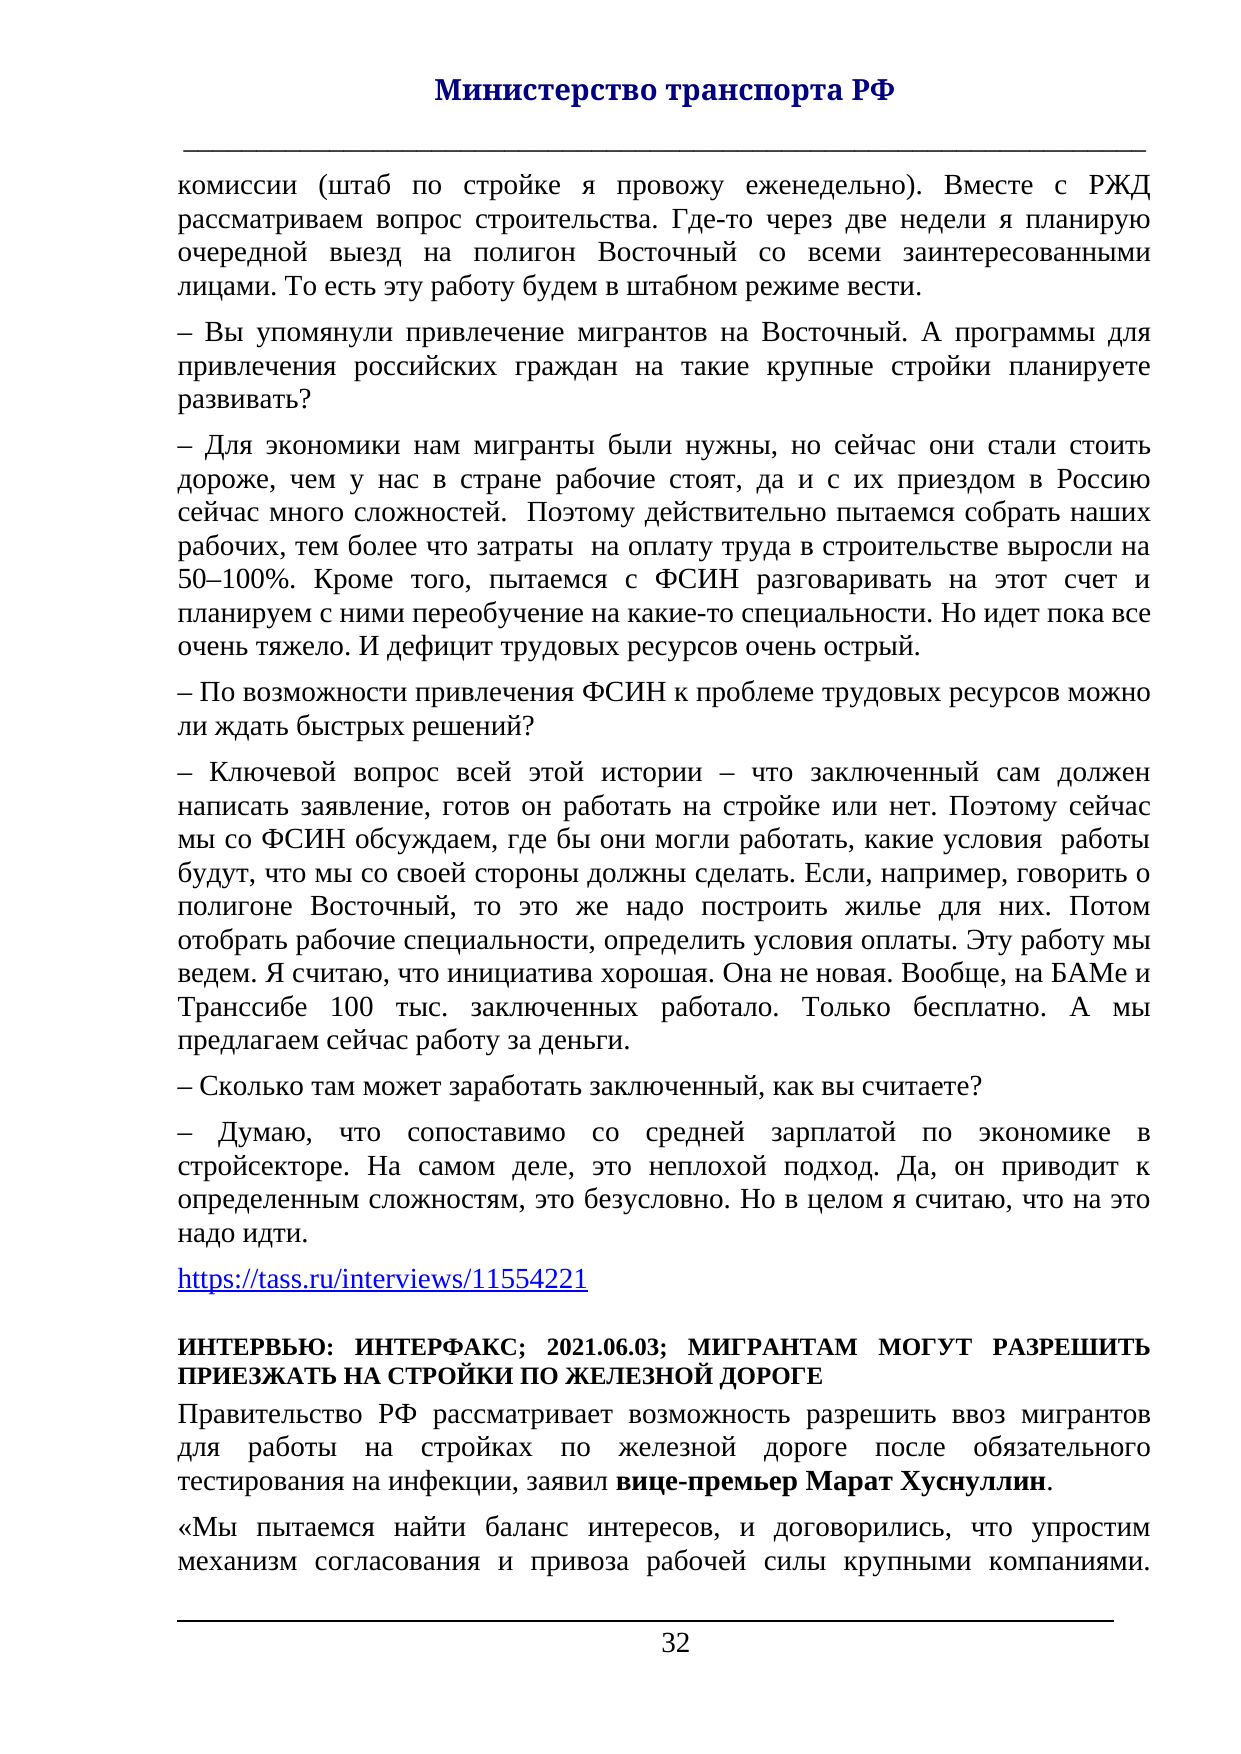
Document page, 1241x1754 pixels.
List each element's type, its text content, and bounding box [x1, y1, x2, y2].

text – Вы упомянули привлечение мигрантов на Восточный. А программы для привлечения российских граждан на такие крупные стройки планируете развивать? [177, 314, 1152, 415]
text – Думаю, что сопоставимо со средней зарплатой по экономике в стройсекторе. На самом деле, это неплохой подход. Да, он приводит к определенным сложностям, это безусловно. Но в целом я считаю, что на это надо идти. [177, 1114, 1152, 1249]
text – Сколько там может заработать заключенный, как вы считаете? [177, 1068, 1152, 1102]
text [177, 167, 1152, 302]
text https://tass.ru/interviews/11554221 [177, 1261, 1152, 1295]
text – Для экономики нам мигранты были нужны, но сейчас они стали стоить дороже, чем у нас в стране рабочие стоят, да и с их приездом в Россию сейчас много сложностей. Поэтому действительно пытаемся собрать наших рабочих, тем более что затраты на оплату труда в строительстве выросли на 50–100%. Кроме того, пытаемся с ФСИН разговаривать на этот счет и планируем с ними переобучение на какие-то специальности. Но идет пока все очень тяжело. И дефицит трудовых ресурсов очень острый. [177, 427, 1152, 662]
text – По возможности привлечения ФСИН к проблеме трудовых ресурсов можно ли ждать быстрых решений? [177, 674, 1152, 742]
text Правительство РФ рассматривает возможность разрешить ввоз мигрантов для работы на стройках по железной дороге после обязательного тестирования на инфекции, заявил вице-премьер Марат Хуснуллин. [177, 1396, 1152, 1497]
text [177, 1509, 1152, 1576]
text – Ключевой вопрос всей этой истории – что заключенный сам должен написать заявление, готов он работать на стройке или нет. Поэтому сейчас мы со ФСИН обсуждаем, где бы они могли работать, какие условия работы будут, что мы со своей стороны должны сделать. Если, например, говорить о полигоне Восточный, то это же надо построить жилье для них. Потом отобрать рабочие специальности, определить условия оплаты. Эту работу мы ведем. Я считаю, что инициатива хорошая. Она не новая. Вообще, на БАМе и Транссибе 100 тыс. заключенных работало. Только бесплатно. А мы предлагаем сейчас работу за деньги. [177, 754, 1152, 1056]
subtitle ИНТЕРВЬЮ: ИНТЕРФАКС; 2021.06.03; МИГРАНТАМ МОГУТ РАЗРЕШИТЬ ПРИЕЗЖАТЬ НА СТРОЙКИ ПО ЖЕЛЕЗНОЙ ДОРОГЕ [177, 1332, 1152, 1390]
